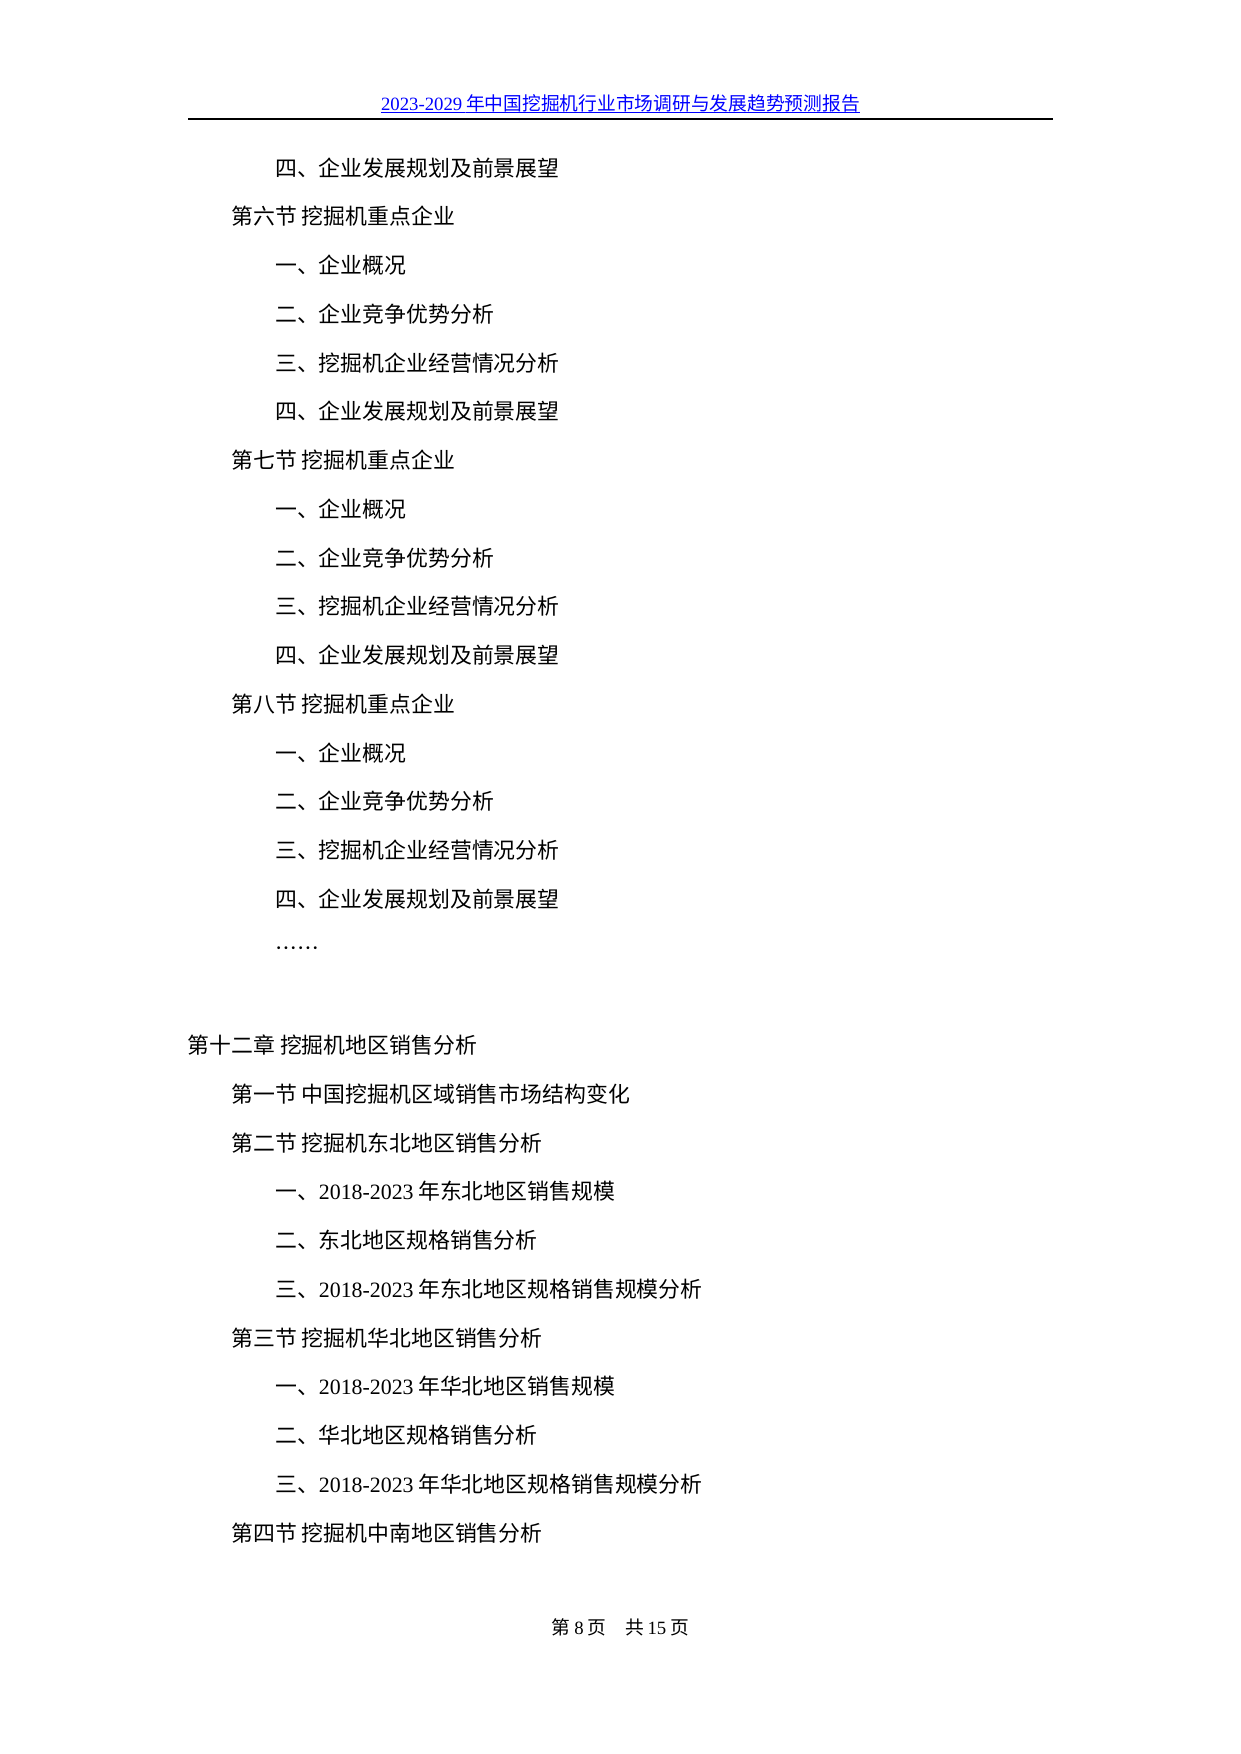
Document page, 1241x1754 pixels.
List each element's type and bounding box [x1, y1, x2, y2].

text [187, 150, 1053, 1548]
